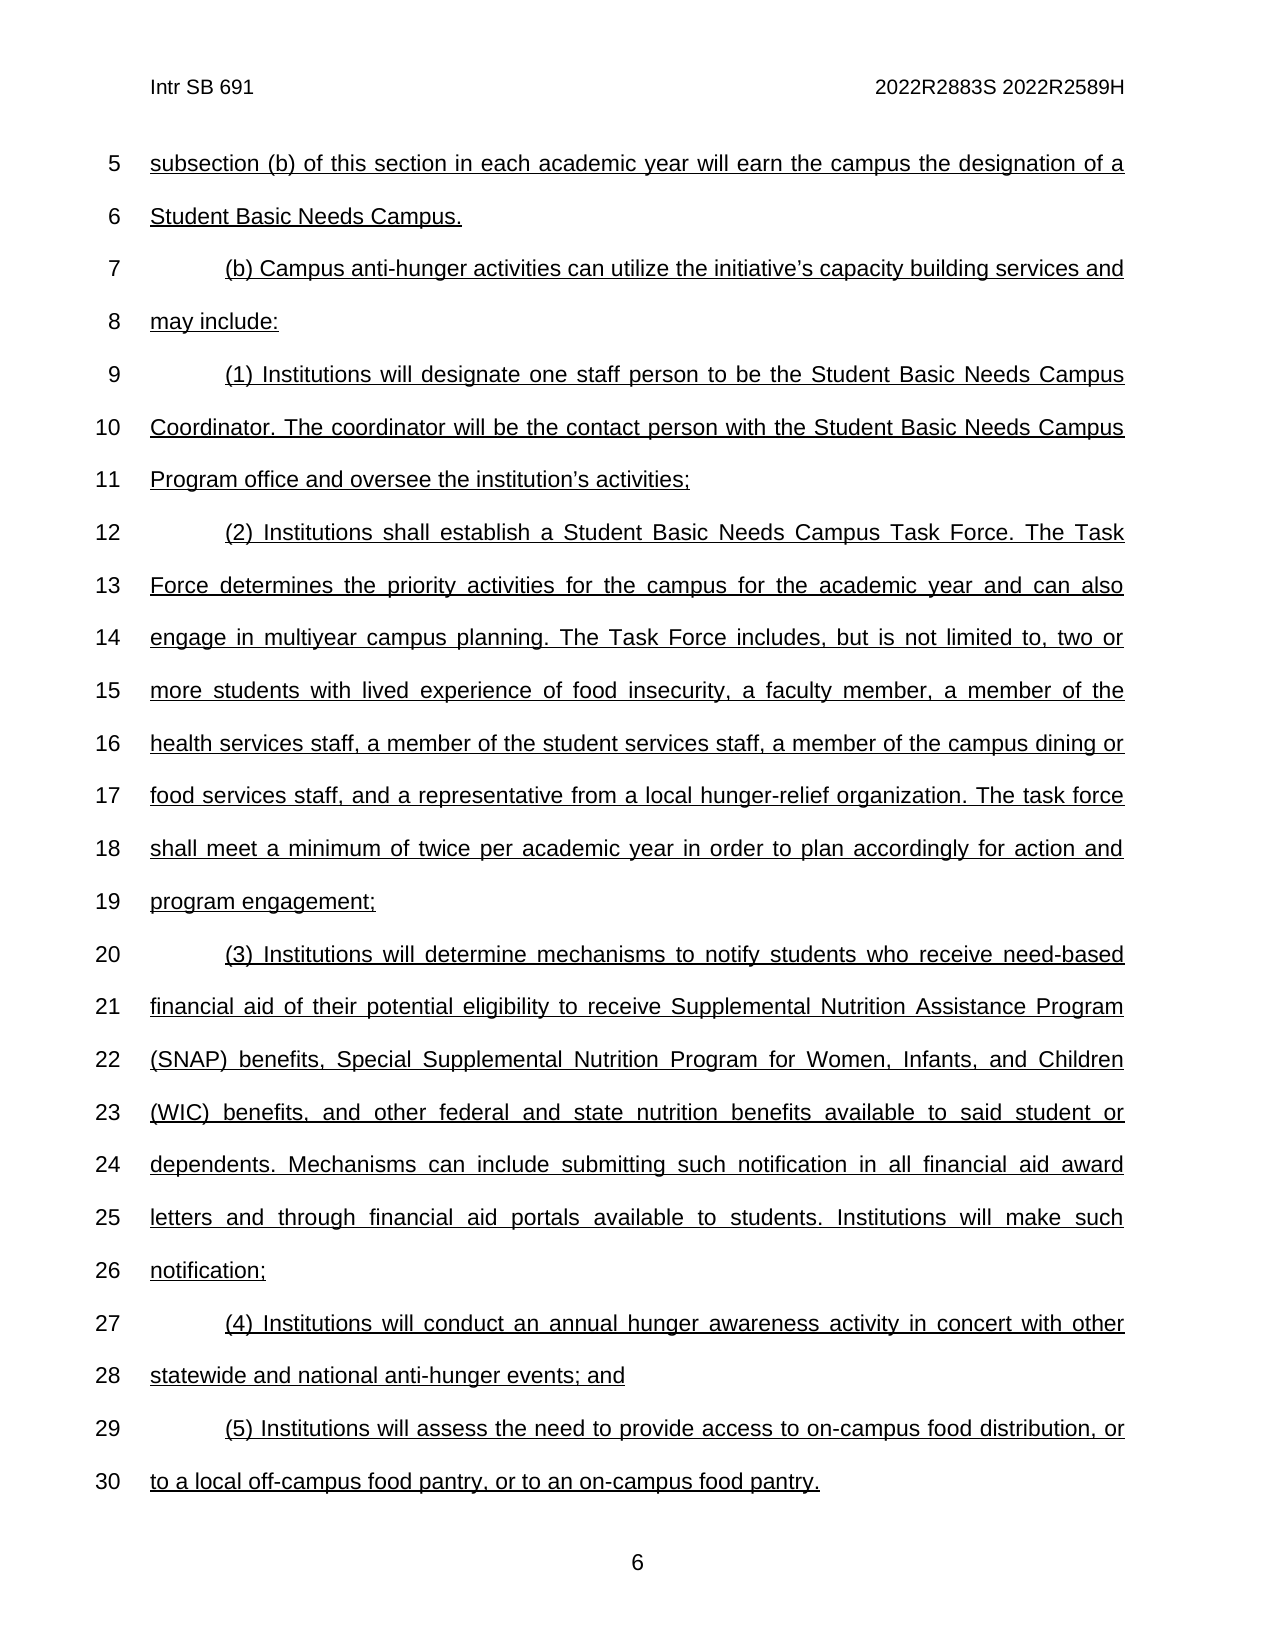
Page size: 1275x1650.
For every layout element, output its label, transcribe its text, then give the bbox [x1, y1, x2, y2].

text (3) Institutions will determine mechanisms to notify students who receive need-based financial aid of their potential eligibility to receive Supplemental Nutrition Assistance Program (SNAP) benefits, Special Supplemental Nutrition Program for Women, Infants, and Children (WIC) benefits, and other federal and state nutrition benefits available to said student or dependents. Mechanisms can include submitting such notification in all financial aid award letters and through financial aid portals available to students. Institutions will make such notification; [150, 1123, 1125, 1283]
text (3) Institutions will determine mechanisms to notify students who receive need-based financial aid of their potential eligibility to receive Supplemental Nutrition Assistance Program (SNAP) benefits, Special Supplemental Nutrition Program for Women, Infants, and Children (WIC) benefits, and other federal and state nutrition benefits available to said student or dependents. Mechanisms can include submitting such notification in all financial aid award letters and through financial aid portals available to students. Institutions will make such notification; [150, 941, 1125, 1121]
text (2) Institutions shall establish a Student Basic Needs Campus Task Force. The Task Force determines the priority activities for the campus for the academic year and can also engage in multiyear campus planning. The Task Force includes, but is not limited to, two or more students with lived experience of food insecurity, a faculty member, a member of the health services staff, a member of the student services staff, a member of the campus dining or food services staff, and a representative from a local hunger-relief organization. The task force shall meet a minimum of twice per academic year in order to plan accordingly for action and program engagement; [150, 806, 1125, 914]
text (b) Campus anti-hunger activities can utilize the initiative’s capacity building services and may include: [150, 255, 1125, 334]
text (2) Institutions shall establish a Student Basic Needs Campus Task Force. The Task Force determines the priority activities for the campus for the academic year and can also engage in multiyear campus planning. The Task Force includes, but is not limited to, two or more students with lived experience of food insecurity, a faculty member, a member of the health services staff, a member of the student services staff, a member of the campus dining or food services staff, and a representative from a local hunger-relief organization. The task force shall meet a minimum of twice per academic year in order to plan accordingly for action and program engagement; [150, 754, 1125, 805]
text (2) Institutions shall establish a Student Basic Needs Campus Task Force. The Task Force determines the priority activities for the campus for the academic year and can also engage in multiyear campus planning. The Task Force includes, but is not limited to, two or more students with lived experience of food insecurity, a faculty member, a member of the health services staff, a member of the student services staff, a member of the campus dining or food services staff, and a representative from a local hunger-relief organization. The task force shall meet a minimum of twice per academic year in order to plan accordingly for action and program engagement; [150, 519, 1125, 700]
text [150, 150, 1125, 173]
text (4) Institutions will conduct an annual hunger awareness activity in concert with other statewide and national anti-hunger events; and [150, 1309, 1125, 1389]
text (1) Institutions will designate one staff person to be the Student Basic Needs Campus Coordinator. The coordinator will be the contact person with the Student Basic Needs Campus Program office and oversee the institution’s activities; [150, 438, 1125, 493]
text (2) Institutions shall establish a Student Basic Needs Campus Task Force. The Task Force determines the priority activities for the campus for the academic year and can also engage in multiyear campus planning. The Task Force includes, but is not limited to, two or more students with lived experience of food insecurity, a faculty member, a member of the health services staff, a member of the student services staff, a member of the campus dining or food services staff, and a representative from a local hunger-relief organization. The task force shall meet a minimum of twice per academic year in order to plan accordingly for action and program engagement; [150, 701, 1125, 753]
text (1) Institutions will designate one staff person to be the Student Basic Needs Campus Coordinator. The coordinator will be the contact person with the Student Basic Needs Campus Program office and oversee the institution’s activities; [150, 361, 1125, 436]
text (5) Institutions will assess the need to provide access to on-campus food distribution, or to a local off-campus food pantry, or to an on-campus food pantry. [150, 1415, 1125, 1494]
